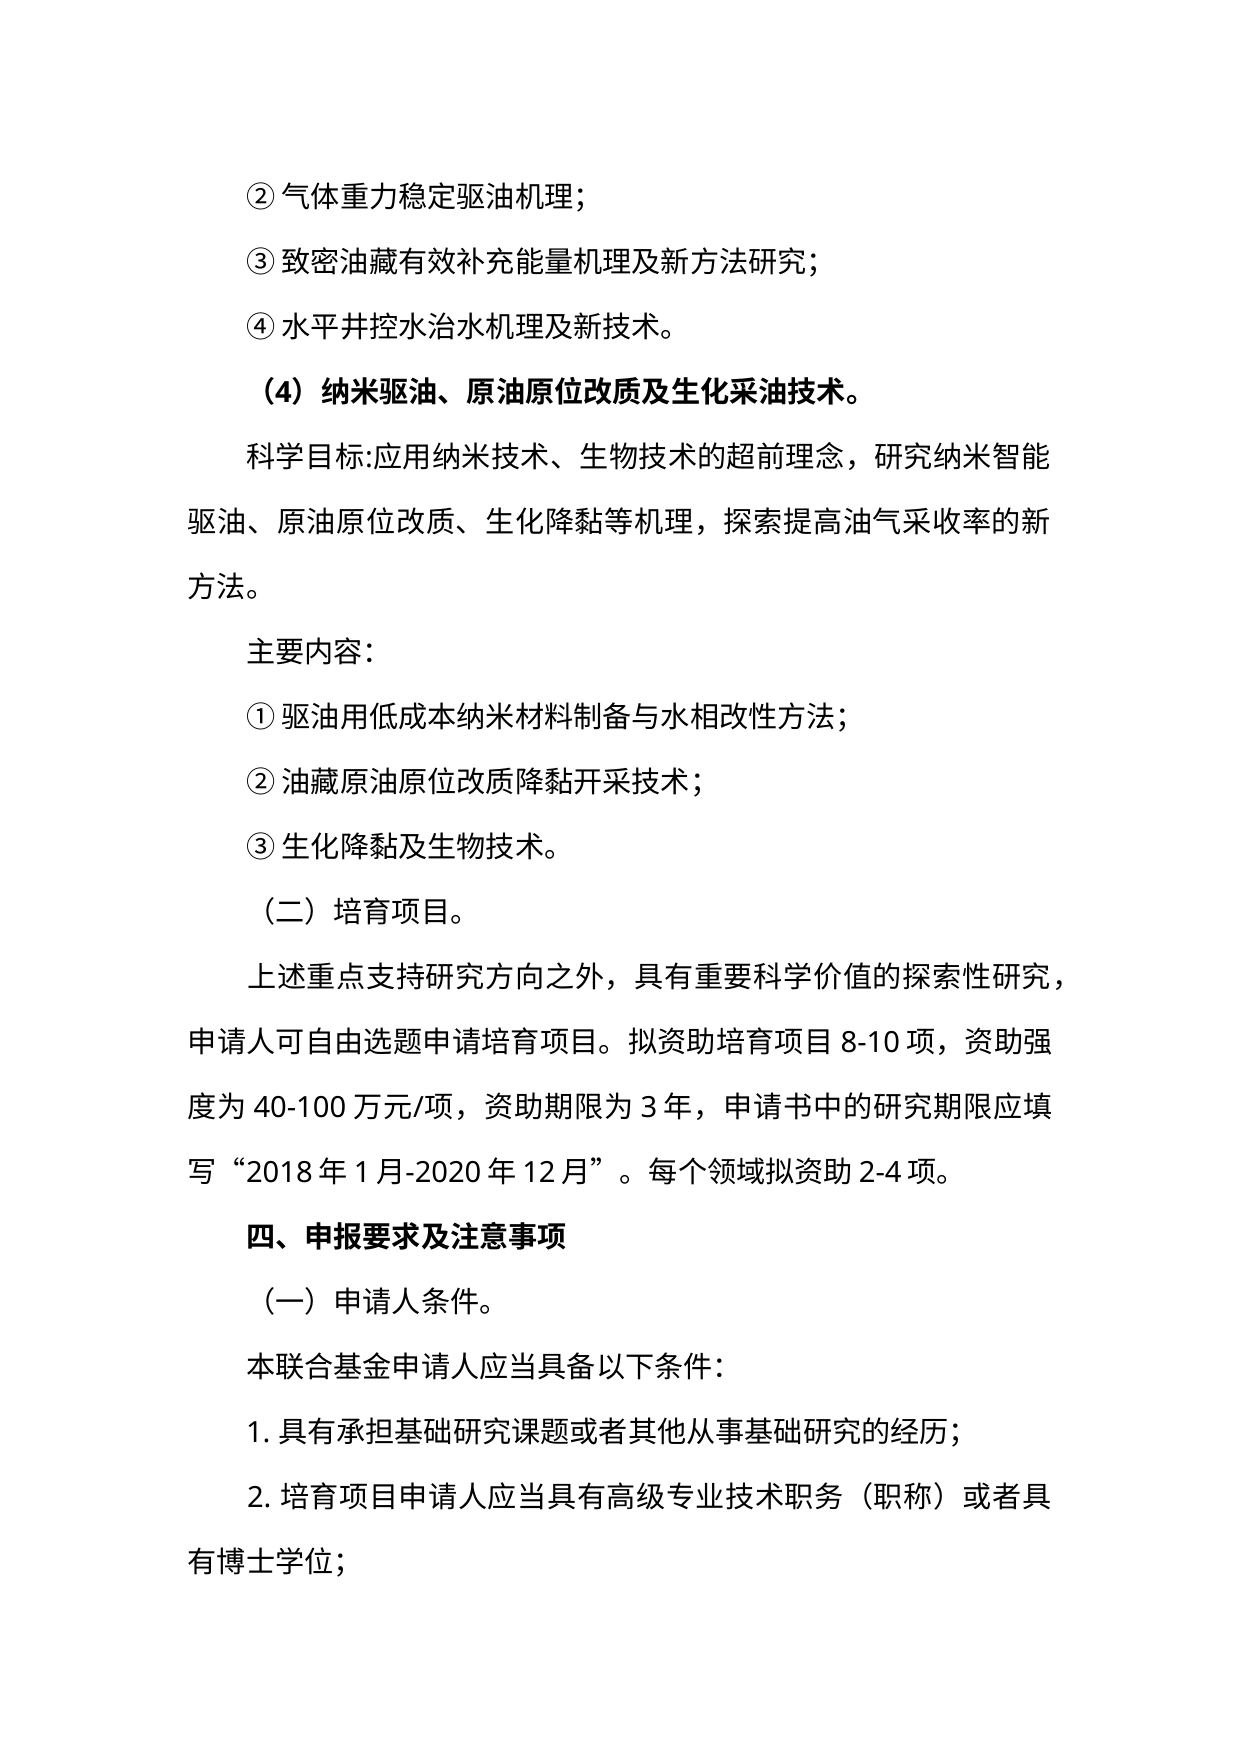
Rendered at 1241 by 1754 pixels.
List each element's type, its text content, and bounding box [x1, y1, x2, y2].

text 本联合基金申请人应当具备以下条件： [187, 1332, 1053, 1397]
text ② 油藏原油原位改质降黏开采技术； [187, 747, 1053, 812]
text ④ 水平井控水治水机理及新技术。 [187, 292, 1053, 357]
text 四、申报要求及注意事项 [187, 1202, 1053, 1267]
text （一）申请人条件。 [187, 1267, 1053, 1332]
text 科学目标:应用纳米技术、生物技术的超前理念，研究纳米智能驱油、原油原位改质、生化降黏等机理，探索提高油气采收率的新方法。 [187, 422, 1053, 617]
text 上述重点支持研究方向之外，具有重要科学价值的探索性研究，申请人可自由选题申请培育项目。拟资助培育项目8-10项，资助强度为40-100万元/项，资助期限为3年，申请书中的研究期限应填写“2018年1月-2020年12月”。每个领域拟资助2-4项。 [187, 942, 1053, 1202]
text 2. 培育项目申请人应当具有高级专业技术职务（职称）或者具有博士学位； [187, 1462, 1053, 1592]
text ③ 致密油藏有效补充能量机理及新方法研究； [187, 227, 1053, 292]
text ③ 生化降黏及生物技术。 [187, 812, 1053, 877]
text ① 驱油用低成本纳米材料制备与水相改性方法； [187, 682, 1053, 747]
text 1. 具有承担基础研究课题或者其他从事基础研究的经历； [187, 1397, 1053, 1462]
text ② 气体重力稳定驱油机理； [187, 162, 1053, 227]
text 主要内容： [187, 617, 1053, 682]
text （4）纳米驱油、原油原位改质及生化采油技术。 [187, 357, 1053, 422]
text （二）培育项目。 [187, 877, 1053, 942]
